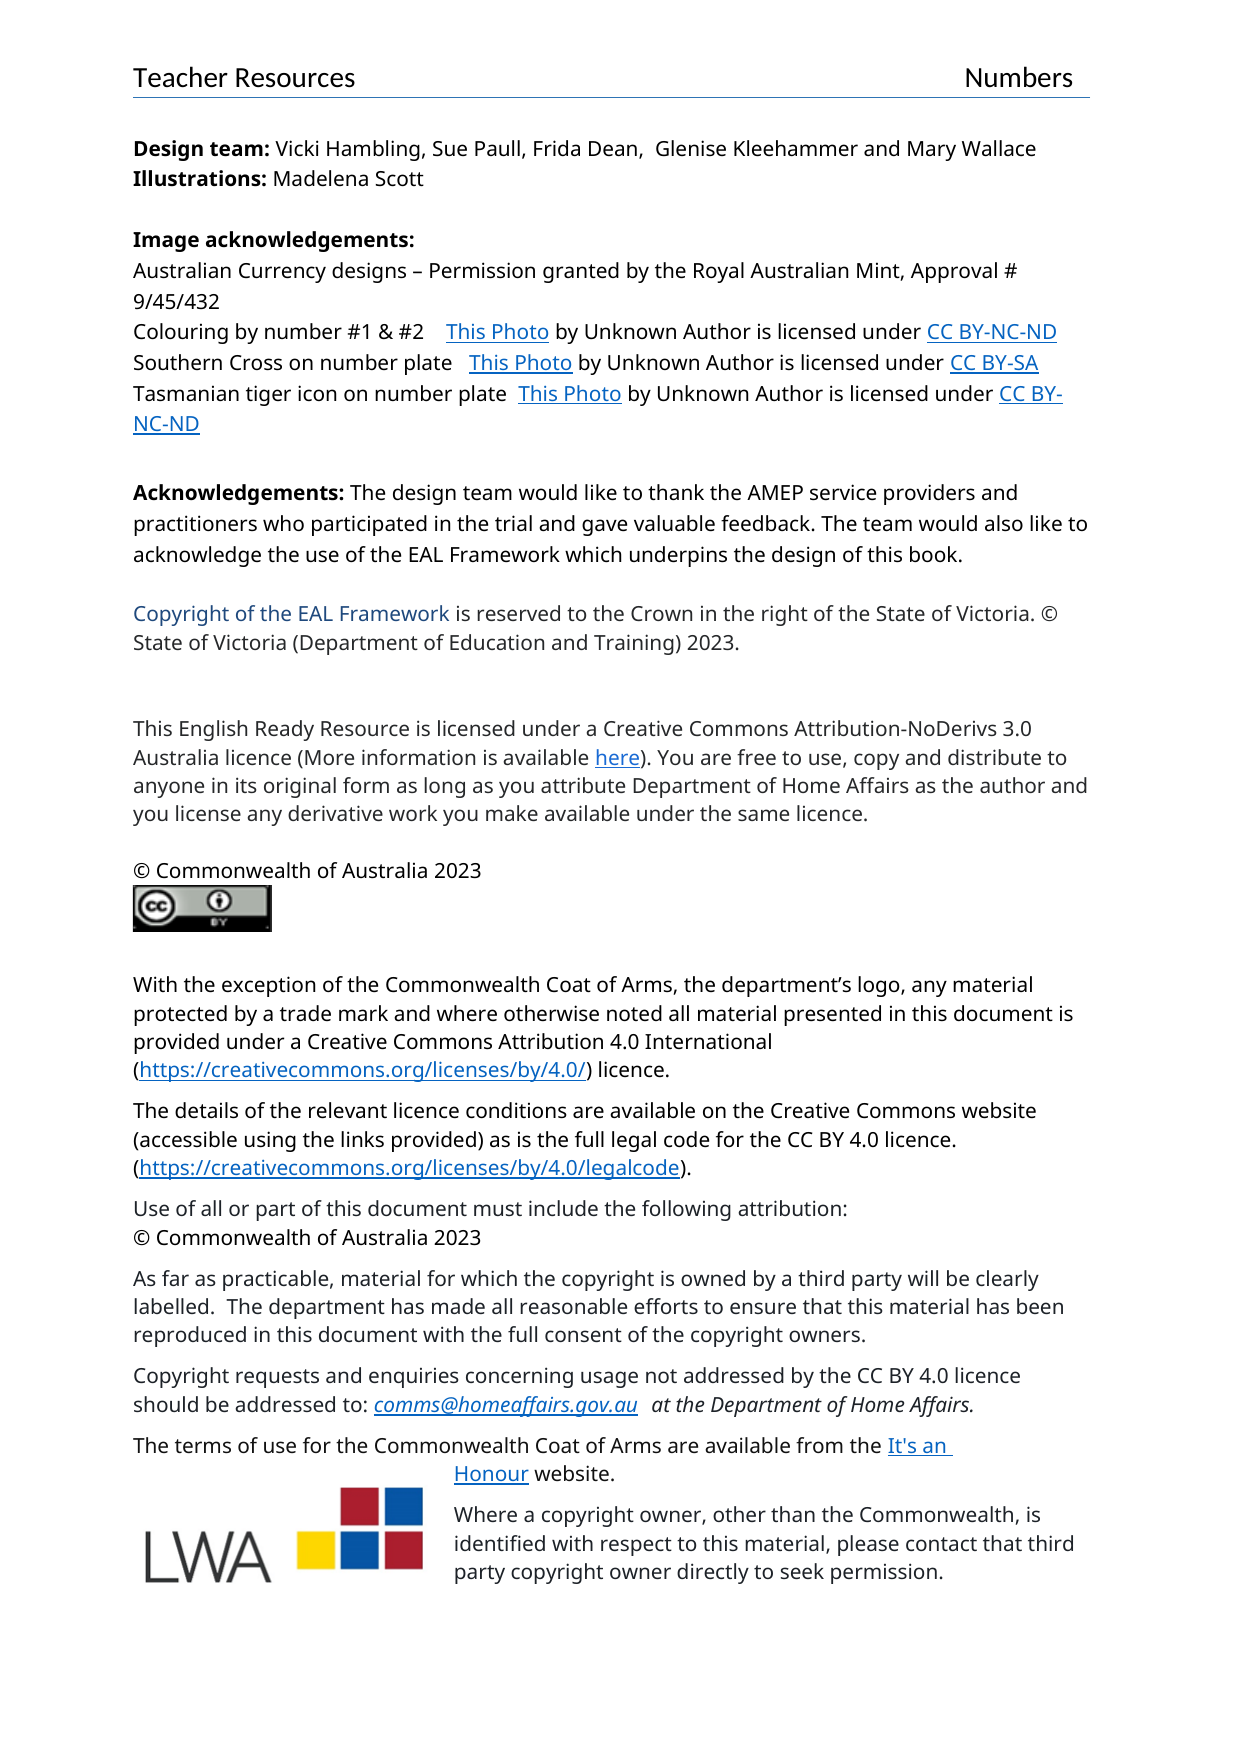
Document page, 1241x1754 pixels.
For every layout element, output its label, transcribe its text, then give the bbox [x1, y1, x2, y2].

text Use of all or part of this document must include the following attribution: © Commonwealth of Australia 2023 [133, 1194, 1090, 1251]
text Where a copyright owner, other than the Commonwealth, is identified with respect to this material, please contact that third party copyright owner directly to seek permission. [435, 1500, 1090, 1586]
text The terms of use for the Commonwealth Coat of Arms are available from the It's an Honour website. [133, 1431, 1090, 1488]
text The details of the relevant licence conditions are available on the Creative Commons website (accessible using the links provided) as is the full legal code for the CC BY 4.0 licence. (https://creativecommons.org/licenses/by/4.0/legalcode). [133, 1096, 1090, 1182]
text Design team: Vicki Hambling, Sue Paull, Frida Dean, Glenise Kleehammer and Mary Wallace [133, 134, 1090, 162]
picture [132, 885, 272, 932]
text Copyright requests and enquiries concerning usage not addressed by the CC BY 4.0 licence should be addressed to: comms@homeaffairs.gov.au at the Department of Home Affairs. [133, 1361, 1090, 1418]
text Acknowledgements: The design team would like to thank the AMEP service providers and practitioners who participated in the trial and gave valuable feedback. The team would also like to acknowledge the use of the EAL Framework which underpins the design of this book. [133, 478, 1090, 568]
text Image acknowledgements: Australian Currency designs – Permission granted by the Royal Australian Mint, Approval # 9/45/432 Colouring by number #1 & #2 This Photo by Unknown Author is licensed under CC BY-NC-ND Southern Cross on number plate This Photo by Unknown Author is licensed under CC BY-SA Tasmanian tiger icon on number plate This Photo by Unknown Author is licensed under CC BY-NC-ND [133, 226, 1090, 438]
text As far as practicable, material for which the copyright is owned by a third party will be clearly labelled. The department has made all reasonable efforts to ensure that this material has been reproduced in this document with the full consent of the copyright owners. [133, 1264, 1090, 1349]
text Copyright of the EAL Framework is reserved to the Crown in the right of the State of Victoria. © State of Victoria (Department of Education and Training) 2023. [133, 599, 1090, 685]
text With the exception of the Commonwealth Coat of Arms, the department’s logo, any material protected by a trade mark and where otherwise noted all material presented in this document is provided under a Creative Commons Attribution 4.0 International (https://creativecommons.org/licenses/by/4.0/) licence. [133, 970, 1090, 1084]
picture [132, 1475, 435, 1596]
text This English Ready Resource is licensed under a Creative Commons Attribution-NoDerivs 3.0 Australia licence (More information is available here). You are free to use, copy and distribute to anyone in its original form as long as you attribute Department of Home Affairs as the author and you license any derivative work you make available under the same licence. [133, 714, 1090, 828]
text Illustrations: Madelena Scott [133, 164, 1090, 193]
text © Commonwealth of Australia 2023 [133, 828, 1090, 885]
